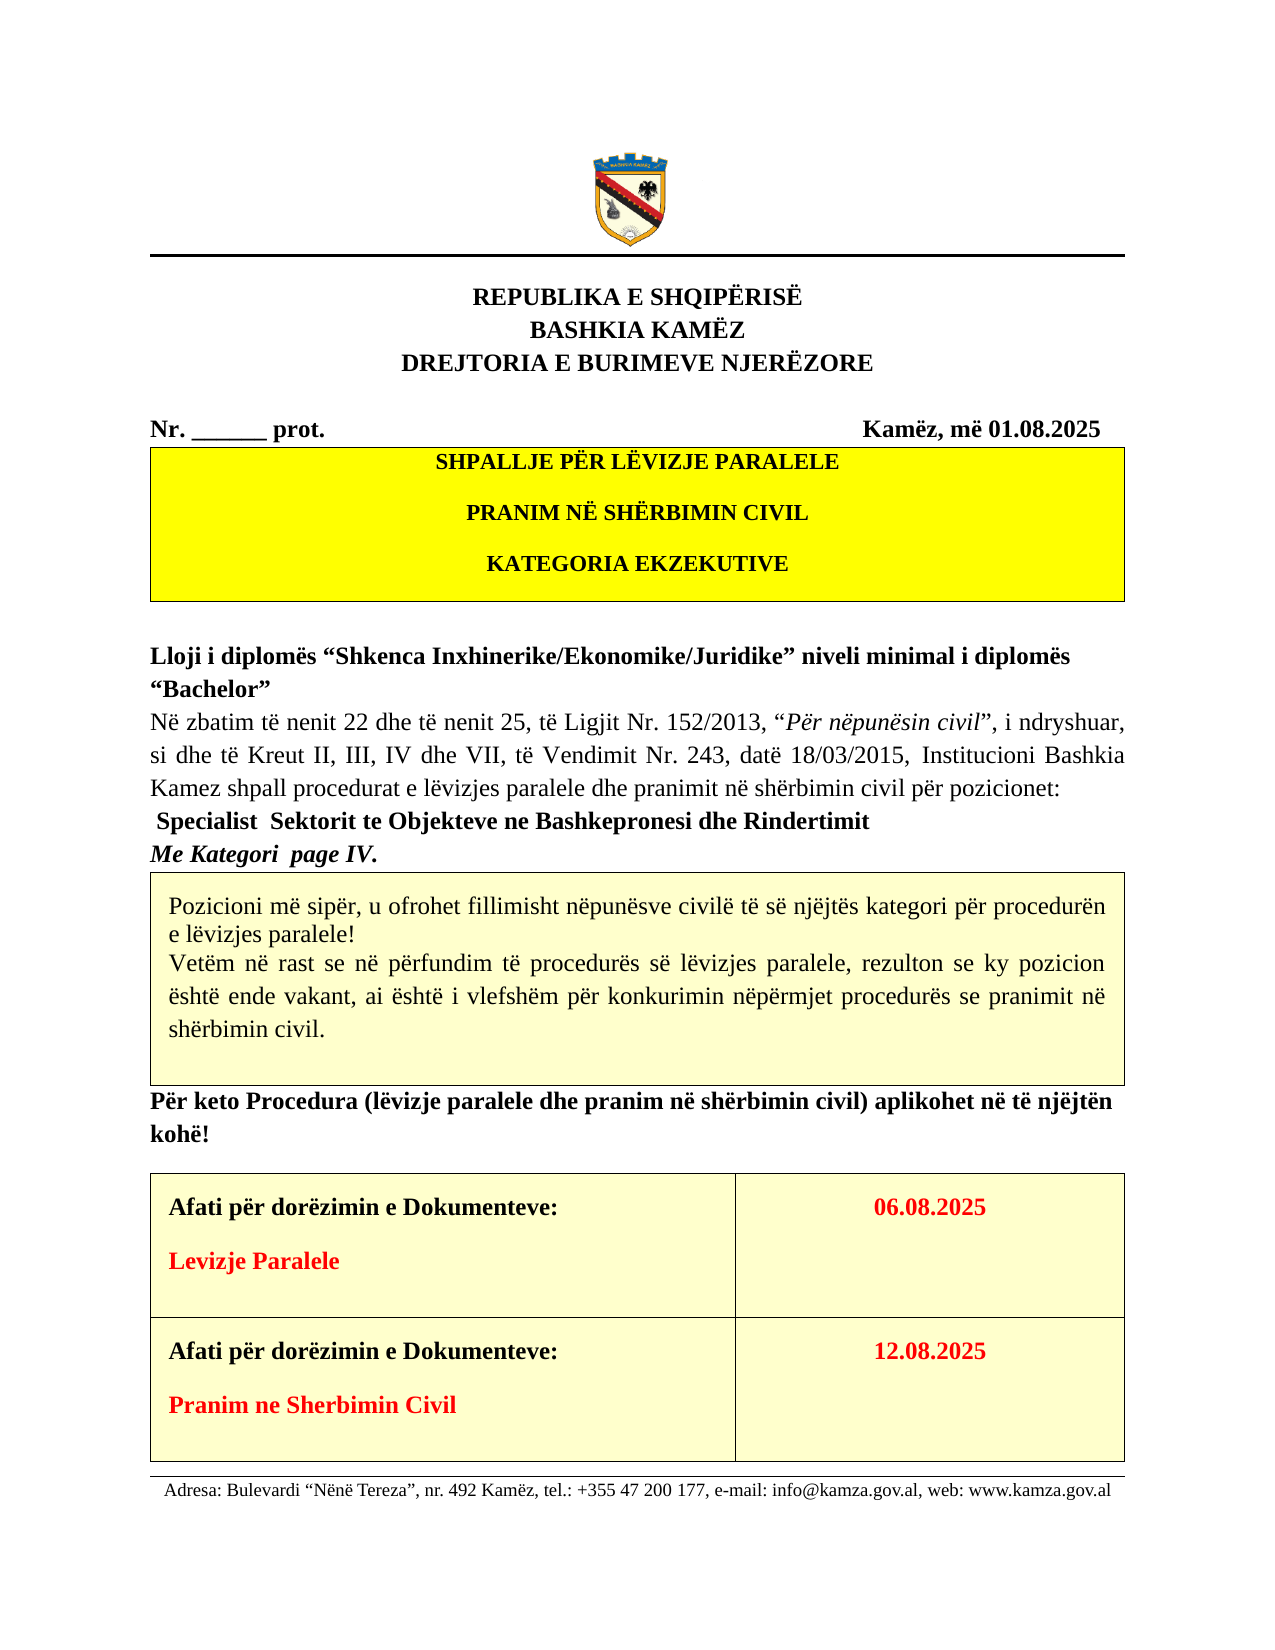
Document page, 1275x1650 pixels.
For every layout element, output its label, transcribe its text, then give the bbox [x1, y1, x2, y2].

table_header 06.08.2025 [736, 1174, 1124, 1317]
text Në zbatim të nenit 22 dhe të nenit 25, të Ligjit Nr. 152/2013, “Për nëpunësin civil”, i ndryshuar, si dhe të Kreut II, III, IV dhe VII, të Vendimit Nr. 243, datë 18/03/2015, Institucioni Bashkia Kamez shpall procedurat e lëvizjes paralele dhe pranimit në shërbimin civil për pozicionet: [150, 707, 1125, 802]
text Specialist Sektorit te Objekteve ne Bashkepronesi dhe Rindertimit [150, 806, 1125, 835]
text Për keto Procedura (lëvizje paralele dhe pranim në shërbimin civil) aplikohet në të njëjtën kohë! [150, 1086, 1125, 1148]
table_header Pozicioni më sipër, u ofrohet fillimisht nëpunësve civilë të së njëjtës kategori për procedurën e lëvizjes paralele! Vetëm në rast se në përfundim të procedurës së lëvizjes paralele, rezulton se ky pozicion është ende vakant, ai është i vlefshëm për konkurimin nëpërmjet procedurës se pranimit në shërbimin civil. [151, 873, 1124, 1085]
text DREJTORIA E BURIMEVE NJERËZORE [150, 348, 1125, 377]
text Me Kategori page IV. [150, 839, 1125, 868]
table_cell Afati për dorëzimin e Dokumenteve: Pranim ne Sherbimin Civil [151, 1318, 735, 1461]
text Lloji i diplomës “Shkenca Inxhinerike/Ekonomike/Juridike” niveli minimal i diplomës “Bachelor” [150, 641, 1125, 703]
text BASHKIA KAMËZ [150, 315, 1125, 344]
table_cell 12.08.2025 [736, 1318, 1124, 1461]
table_header SHPALLJE PËR LËVIZJE PARALELE PRANIM NË SHËRBIMIN CIVIL KATEGORIA EKZEKUTIVE [151, 448, 1124, 601]
text Nr. ______ prot. Kamëz, më 01.08.2025 [150, 414, 1125, 443]
text REPUBLIKA E SHQIPËRISË [150, 282, 1125, 311]
table_header Afati për dorëzimin e Dokumenteve: Levizje Paralele [151, 1174, 735, 1317]
picture [565, 150, 710, 252]
